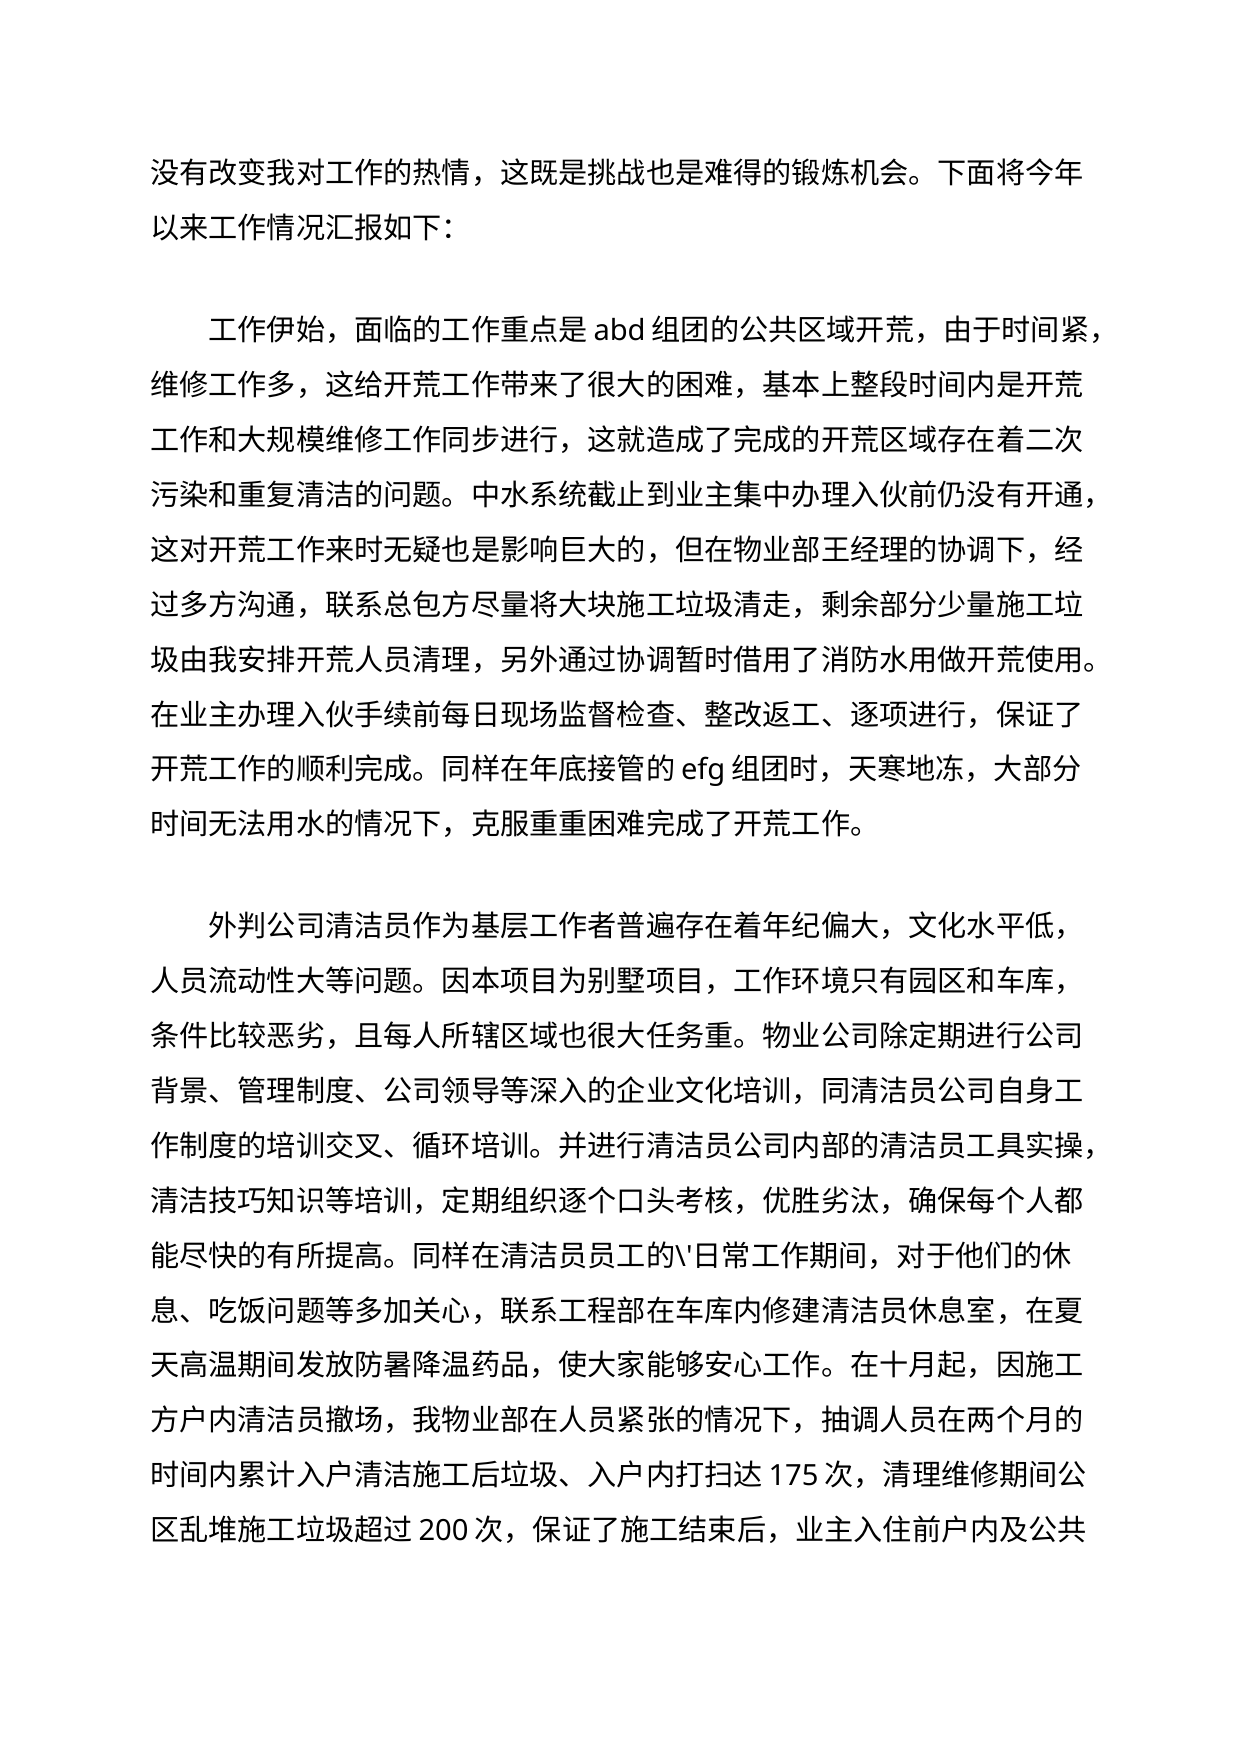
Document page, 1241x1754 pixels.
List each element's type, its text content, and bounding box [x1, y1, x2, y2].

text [150, 150, 1090, 247]
text 工作伊始，面临的工作重点是abd组团的公共区域开荒，由于时间紧，维修工作多，这给开荒工作带来了很大的困难，基本上整段时间内是开荒工作和大规模维修工作同步进行，这就造成了完成的开荒区域存在着二次污染和重复清洁的问题。中水系统截止到业主集中办理入伙前仍没有开通，这对开荒工作来时无疑也是影响巨大的，但在物业部王经理的协调下，经过多方沟通，联系总包方尽量将大块施工垃圾清走，剩余部分少量施工垃圾由我安排开荒人员清理，另外通过协调暂时借用了消防水用做开荒使用。在业主办理入伙手续前每日现场监督检查、整改返工、逐项进行，保证了开荒工作的顺利完成。同样在年底接管的efg组团时，天寒地冻，大部分时间无法用水的情况下，克服重重困难完成了开荒工作。 [150, 307, 1090, 843]
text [150, 903, 1090, 1549]
